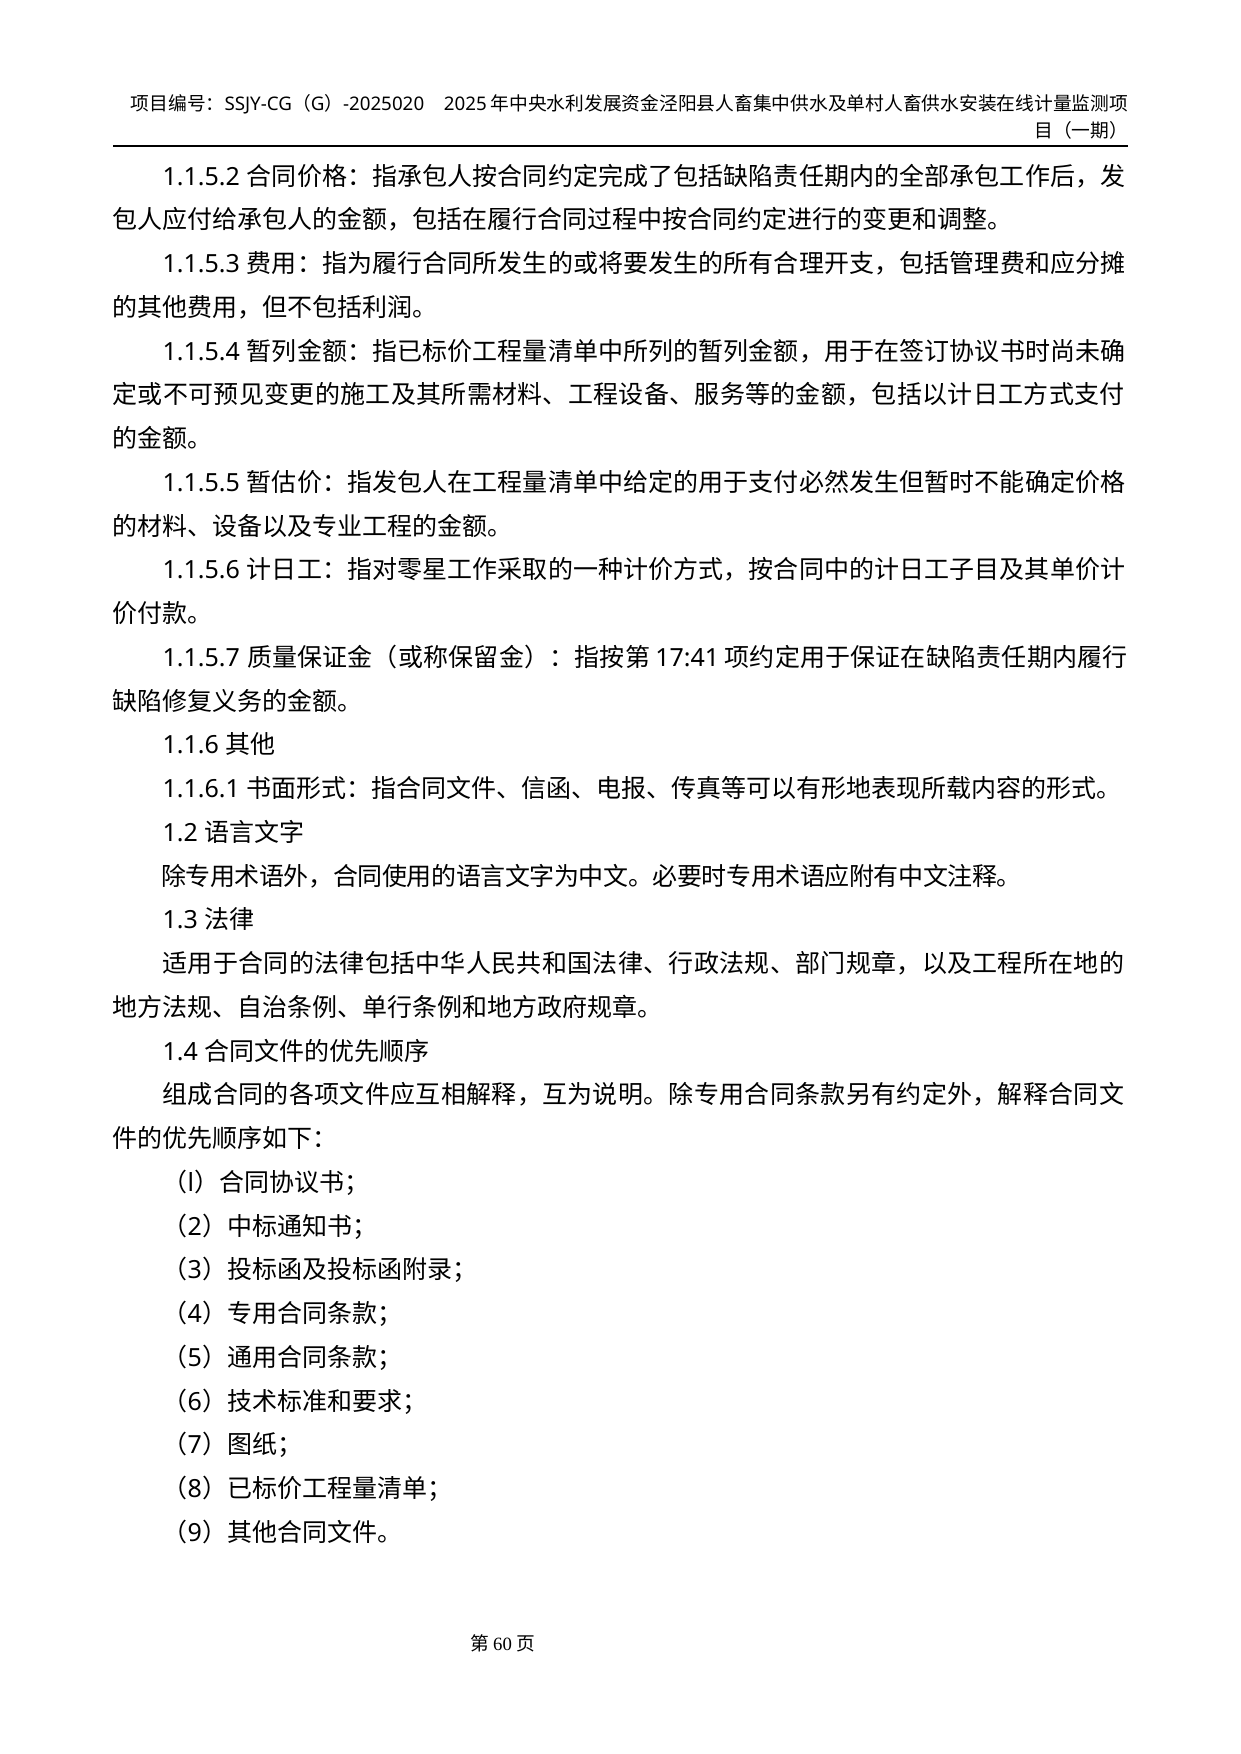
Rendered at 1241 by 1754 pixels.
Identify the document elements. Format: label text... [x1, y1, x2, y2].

text （l）合同协议书； [112, 1156, 1128, 1200]
text （9）其他合同文件。 [112, 1506, 1128, 1550]
text （8）已标价工程量清单； [112, 1462, 1128, 1506]
text （3）投标函及投标函附录； [112, 1244, 1128, 1287]
text 1.1.5.5 暂估价：指发包人在工程量清单中给定的用于支付必然发生但暂时不能确定价格的材料、设备以及专业工程的金额。 [112, 456, 1128, 544]
text 组成合同的各项文件应互相解释，互为说明。除专用合同条款另有约定外，解释合同文件的优先顺序如下： [112, 1069, 1128, 1156]
text （6）技术标准和要求； [112, 1375, 1128, 1419]
text 1.1.5.2 合同价格：指承包人按合同约定完成了包括缺陷责任期内的全部承包工作后，发包人应付给承包人的金额，包括在履行合同过程中按合同约定进行的变更和调整。 [112, 150, 1128, 237]
text 1.1.5.4 暂列金额：指已标价工程量清单中所列的暂列金额，用于在签订协议书时尚未确定或不可预见变更的施工及其所需材料、工程设备、服务等的金额，包括以计日工方式支付的金额。 [112, 325, 1128, 456]
text 1.1.6.1 书面形式：指合同文件、信函、电报、传真等可以有形地表现所载内容的形式。 [112, 762, 1128, 806]
text 1.1.5.6 计日工：指对零星工作采取的一种计价方式，按合同中的计日工子目及其单价计价付款。 [112, 544, 1128, 631]
subtitle 1.4 合同文件的优先顺序 [112, 1025, 1128, 1069]
text （7）图纸； [112, 1419, 1128, 1462]
text 除专用术语外，合同使用的语言文字为中文。必要时专用术语应附有中文注释。 [112, 850, 1128, 894]
subtitle 1.2 语言文字 [112, 806, 1128, 850]
text 1.1.5.3 费用：指为履行合同所发生的或将要发生的所有合理开支，包括管理费和应分摊的其他费用，但不包括利润。 [112, 237, 1128, 325]
text 1.1.5.7 质量保证金（或称保留金）：指按第17:41项约定用于保证在缺陷责任期内履行缺陷修复义务的金额。 [112, 631, 1128, 719]
text （2）中标通知书； [112, 1200, 1128, 1244]
text （5）通用合同条款； [112, 1331, 1128, 1375]
text 1.1.6 其他 [112, 719, 1128, 762]
text （4）专用合同条款； [112, 1287, 1128, 1331]
subtitle 1.3 法律 [112, 894, 1128, 937]
text 适用于合同的法律包括中华人民共和国法律、行政法规、部门规章，以及工程所在地的地方法规、自治条例、单行条例和地方政府规章。 [112, 937, 1128, 1025]
